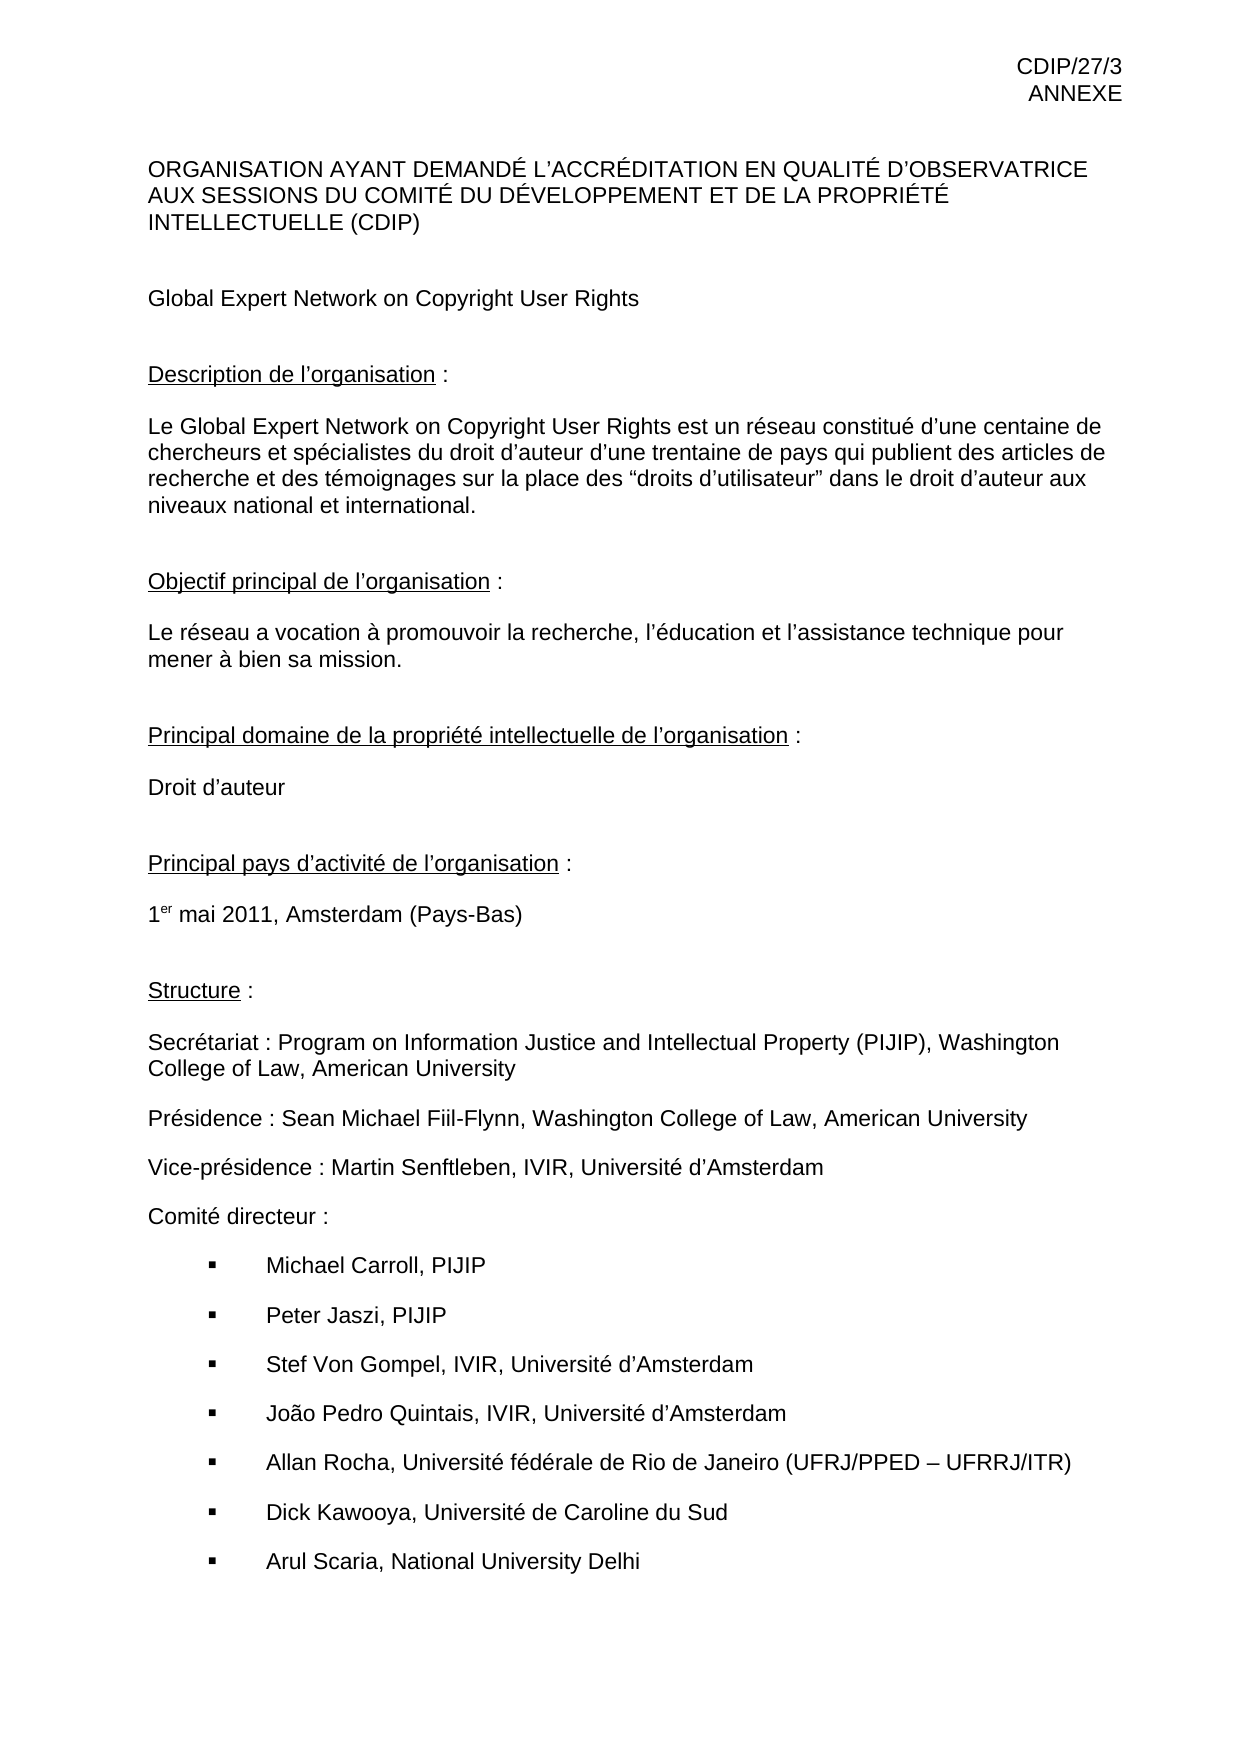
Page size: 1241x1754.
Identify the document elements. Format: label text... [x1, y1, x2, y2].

subtitle Principal pays d’activité de l’organisation : [148, 850, 1122, 876]
text ORGANISATION AYANT DEMANDÉ L’ACCRÉDITATION EN QUALITÉ D’OBSERVATRICE AUX SESSIONS DU COMITÉ DU DÉVELOPPEMENT ET DE LA PROPRIÉTÉ INTELLECTUELLE (CDIP) [148, 156, 1122, 235]
subtitle Structure : [148, 977, 1122, 1004]
subtitle Principal domaine de la propriété intellectuelle de l’organisation : [148, 722, 1122, 748]
list Peter Jaszi, PIJIP [207, 1302, 1122, 1328]
list Stef Von Gompel, IVIR, Université d’Amsterdam [207, 1351, 1122, 1377]
text 1er mai 2011, Amsterdam (Pays-Bas) [148, 901, 1122, 927]
text Comité directeur : [148, 1203, 1122, 1229]
text Le Global Expert Network on Copyright User Rights est un réseau constitué d’une centaine de chercheurs et spécialistes du droit d’auteur d’une trentaine de pays qui publient des articles de recherche et des témoignages sur la place des “droits d’utilisateur” dans le droit d’auteur aux niveaux national et international. [148, 413, 1122, 518]
list Dick Kawooya, Université de Caroline du Sud [207, 1499, 1122, 1525]
list João Pedro Quintais, IVIR, Université d’Amsterdam [207, 1400, 1122, 1426]
list Allan Rocha, Université fédérale de Rio de Janeiro (UFRJ/PPED – UFRRJ/ITR) [207, 1449, 1122, 1476]
list Arul Scaria, National University Delhi [207, 1548, 1122, 1574]
list Michael Carroll, PIJIP [207, 1252, 1122, 1279]
subtitle Objectif principal de l’organisation : [148, 568, 1122, 594]
text Secrétariat : Program on Information Justice and Intellectual Property (PIJIP), Washington College of Law, American University [148, 1029, 1122, 1082]
text Le réseau a vocation à promouvoir la recherche, l’éducation et l’assistance technique pour mener à bien sa mission. [148, 619, 1122, 672]
text Vice-présidence : Martin Senftleben, IVIR, Université d’Amsterdam [148, 1154, 1122, 1180]
subtitle Description de l’organisation : [148, 361, 1122, 388]
text Global Expert Network on Copyright User Rights [148, 285, 1122, 311]
text Présidence : Sean Michael Fiil-Flynn, Washington College of Law, American University [148, 1104, 1122, 1131]
text Droit d’auteur [148, 773, 1122, 800]
